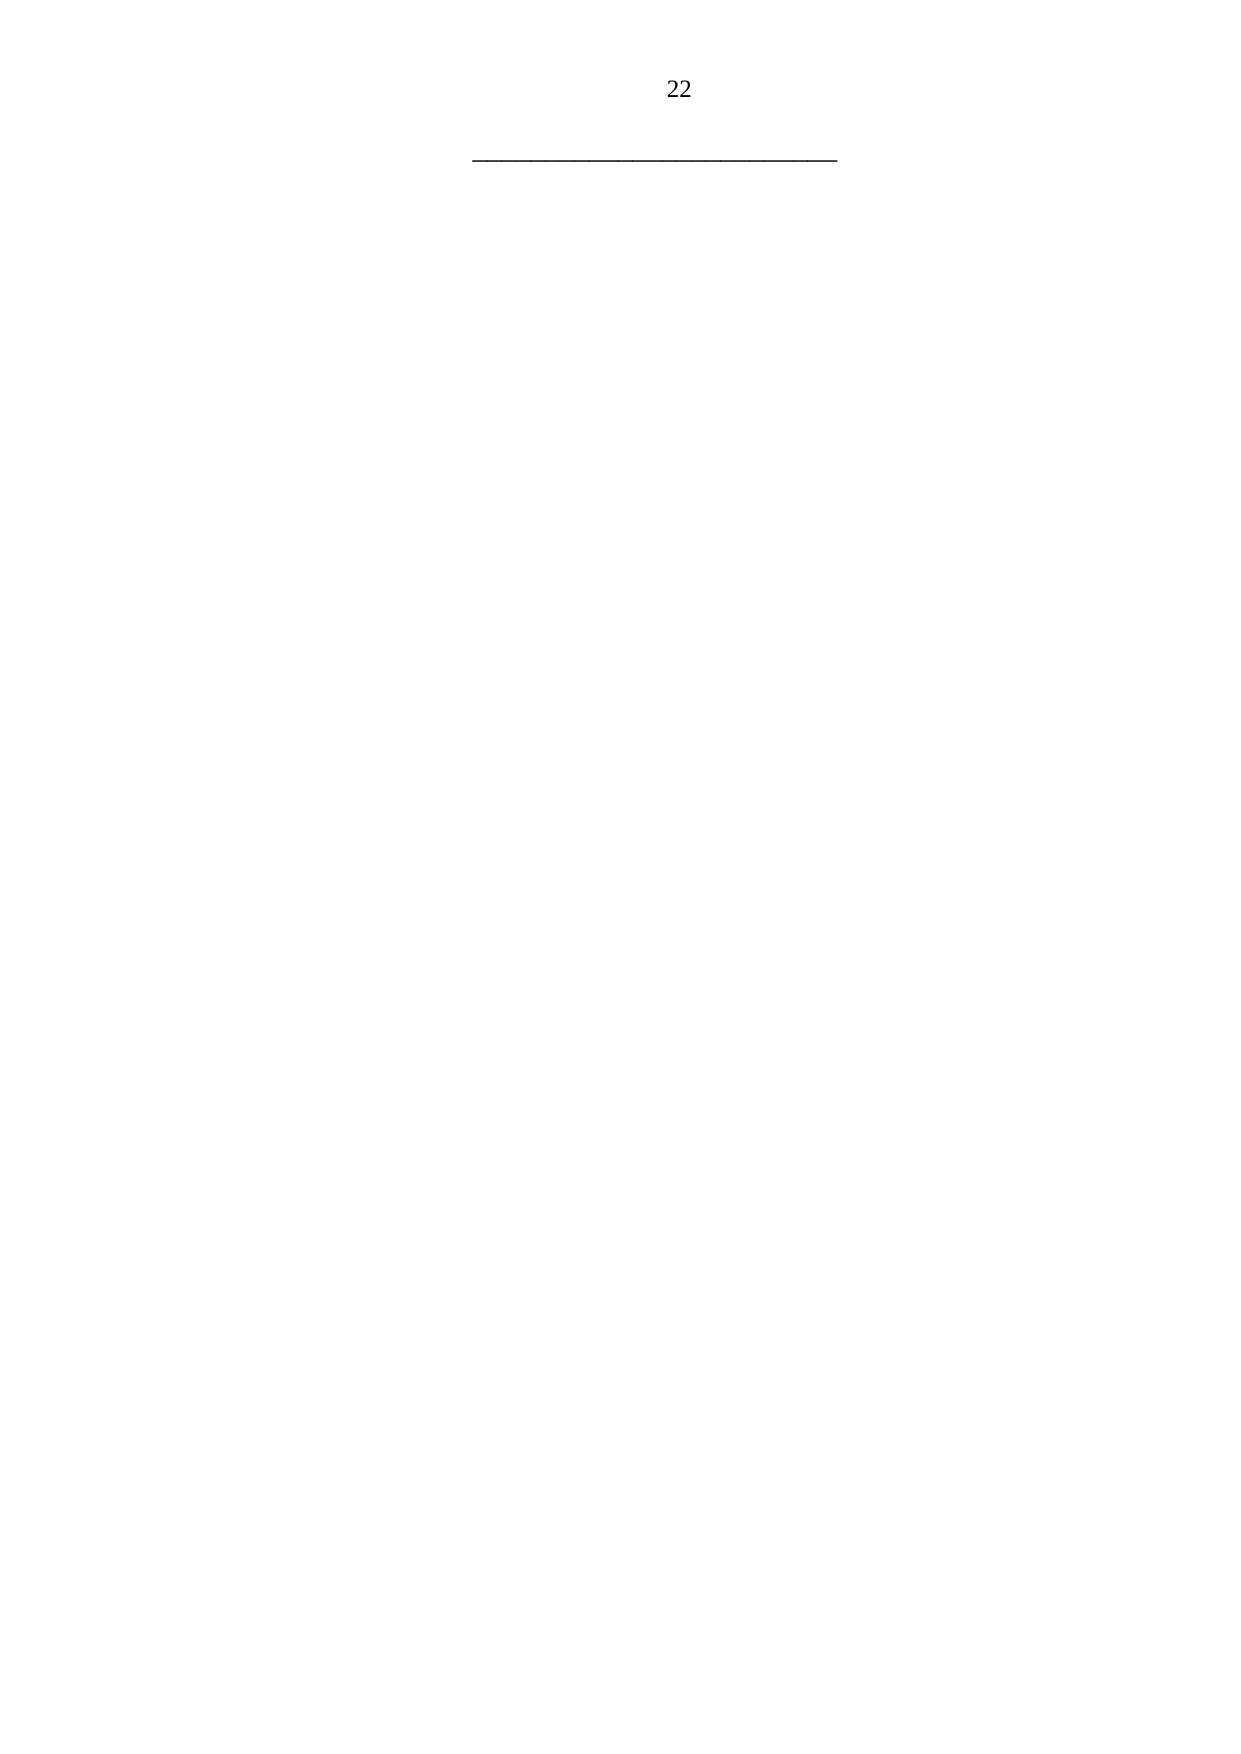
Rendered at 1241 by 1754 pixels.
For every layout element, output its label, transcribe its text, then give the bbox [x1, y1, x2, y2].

text _________________________ [177, 131, 1181, 165]
